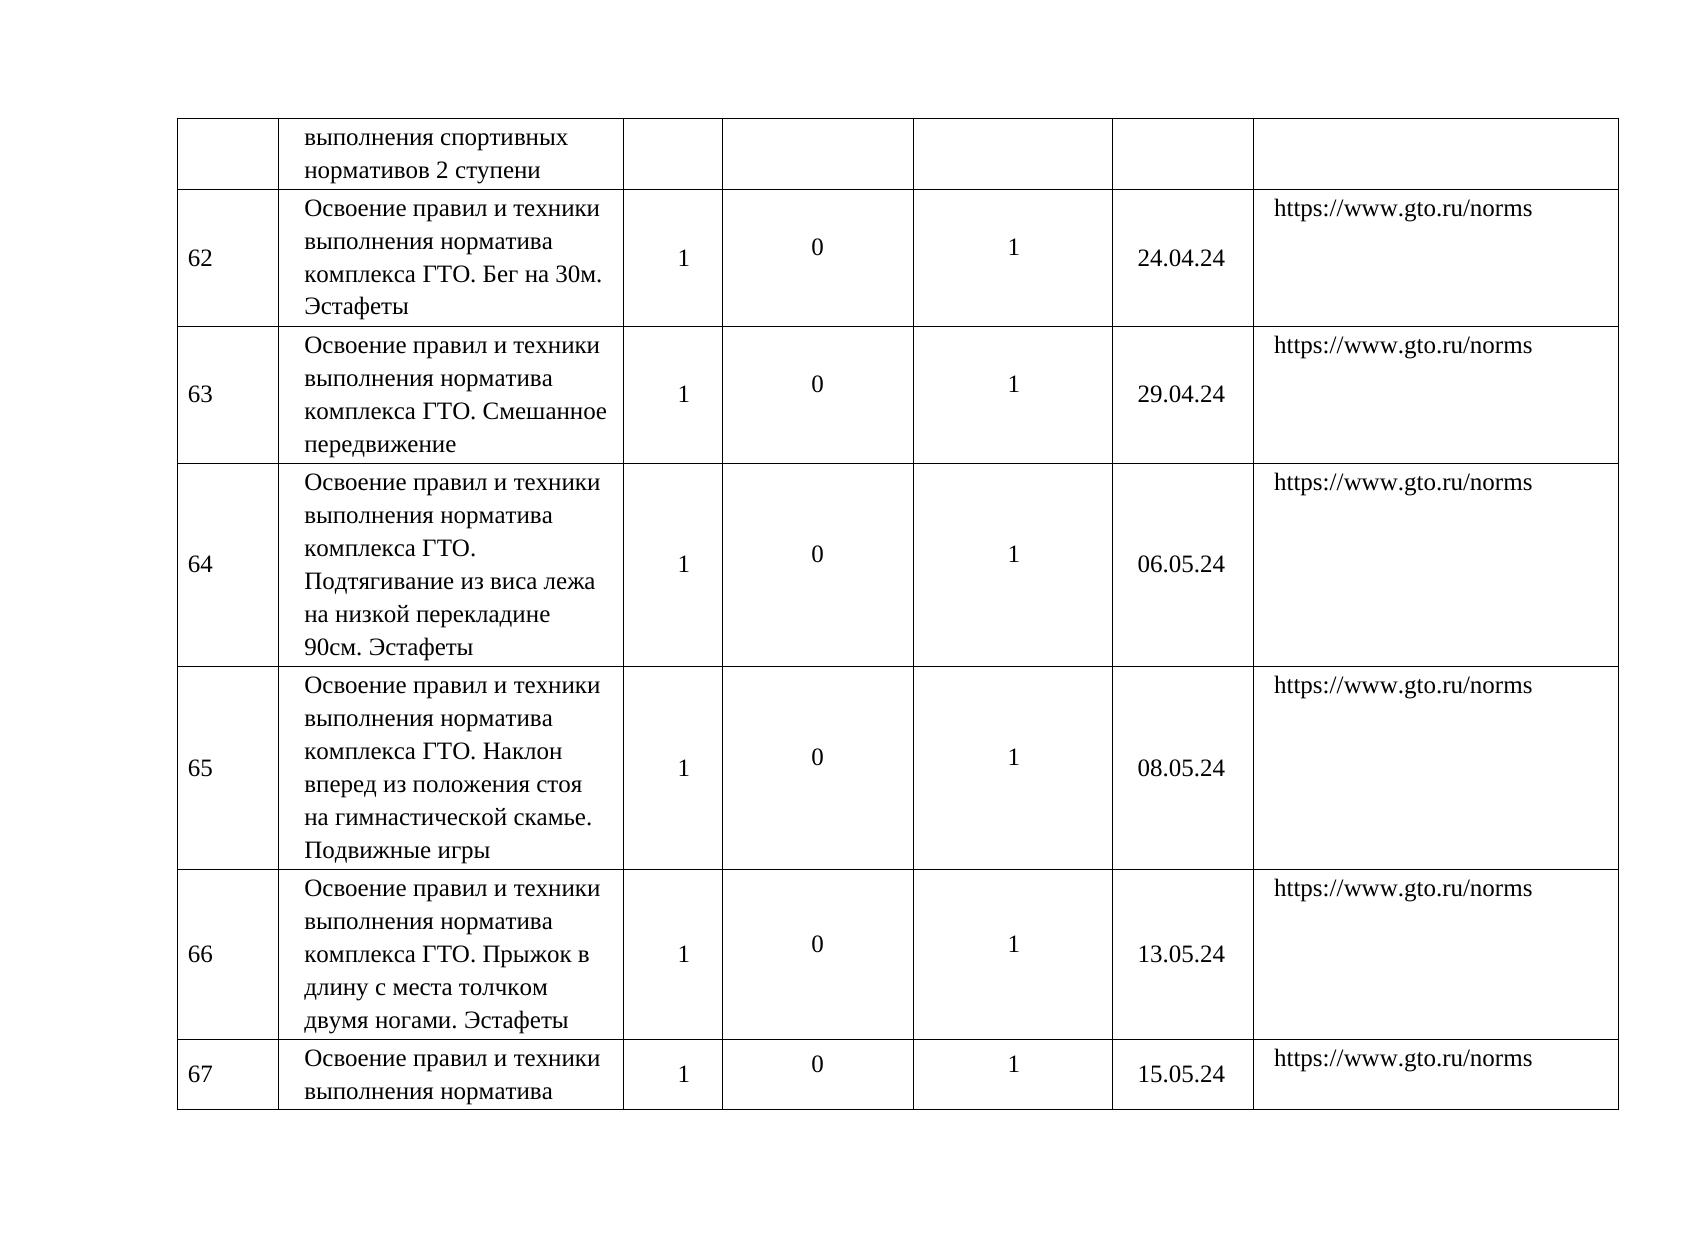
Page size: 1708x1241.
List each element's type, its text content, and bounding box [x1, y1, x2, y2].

table_cell 1 [624, 327, 722, 462]
table_cell 1 [914, 464, 1112, 666]
table_cell 66 [178, 870, 278, 1038]
table_header [1113, 119, 1253, 188]
table_cell 1 [914, 1040, 1112, 1109]
table_cell https://www.gto.ru/norms [1254, 667, 1618, 868]
table_cell Освоение правил и техники выполнения норматива комплекса ГТО. Наклон вперед из положения стоя на гимнастической скамье. Подвижные игры [279, 667, 623, 868]
table_cell 1 [624, 870, 722, 1038]
table_cell Освоение правил и техники выполнения норматива комплекса ГТО. Смешанное передвижение [279, 327, 623, 462]
table_cell 08.05.24 [1113, 667, 1253, 868]
table_cell 0 [723, 667, 913, 868]
table_cell 64 [178, 464, 278, 666]
table_cell https://www.gto.ru/norms [1254, 190, 1618, 326]
table_cell 1 [624, 667, 722, 868]
table_cell 62 [178, 190, 278, 326]
table_cell 1 [624, 1040, 722, 1109]
table_header [914, 119, 1112, 188]
table_header [1254, 119, 1618, 188]
table_cell Освоение правил и техники выполнения норматива комплекса ГТО. Подтягивание из виса лежа на низкой перекладине 90см. Эстафеты [279, 464, 623, 666]
table_cell 06.05.24 [1113, 464, 1253, 666]
table_cell https://www.gto.ru/norms [1254, 870, 1618, 1038]
table_cell 1 [914, 870, 1112, 1038]
table_cell 29.04.24 [1113, 327, 1253, 462]
table_cell 1 [624, 190, 722, 326]
table_header [624, 119, 722, 188]
table_cell 0 [723, 190, 913, 326]
table_cell 24.04.24 [1113, 190, 1253, 326]
table_cell Освоение правил и техники выполнения норматива комплекса ГТО. Бег на 30м. Эстафеты [279, 190, 623, 326]
table_cell Освоение правил и техники выполнения норматива [279, 1040, 623, 1109]
table_cell 0 [723, 327, 913, 462]
table_cell 0 [723, 870, 913, 1038]
table_cell 1 [914, 667, 1112, 868]
table_cell 1 [624, 464, 722, 666]
table_cell 0 [723, 464, 913, 666]
table_cell https://www.gto.ru/norms [1254, 464, 1618, 666]
table_header [723, 119, 913, 188]
table_header [178, 119, 278, 188]
table_cell 1 [914, 190, 1112, 326]
table_cell 67 [178, 1040, 278, 1109]
table_cell 15.05.24 [1113, 1040, 1253, 1109]
table_cell https://www.gto.ru/norms [1254, 1040, 1618, 1109]
table_cell 65 [178, 667, 278, 868]
table_cell https://www.gto.ru/norms [1254, 327, 1618, 462]
table_header выполнения спортивных нормативов 2 ступени [279, 119, 623, 188]
table_cell 63 [178, 327, 278, 462]
table_cell 1 [914, 327, 1112, 462]
table_cell Освоение правил и техники выполнения норматива комплекса ГТО. Прыжок в длину с места толчком двумя ногами. Эстафеты [279, 870, 623, 1038]
table_cell 13.05.24 [1113, 870, 1253, 1038]
table_cell 0 [723, 1040, 913, 1109]
